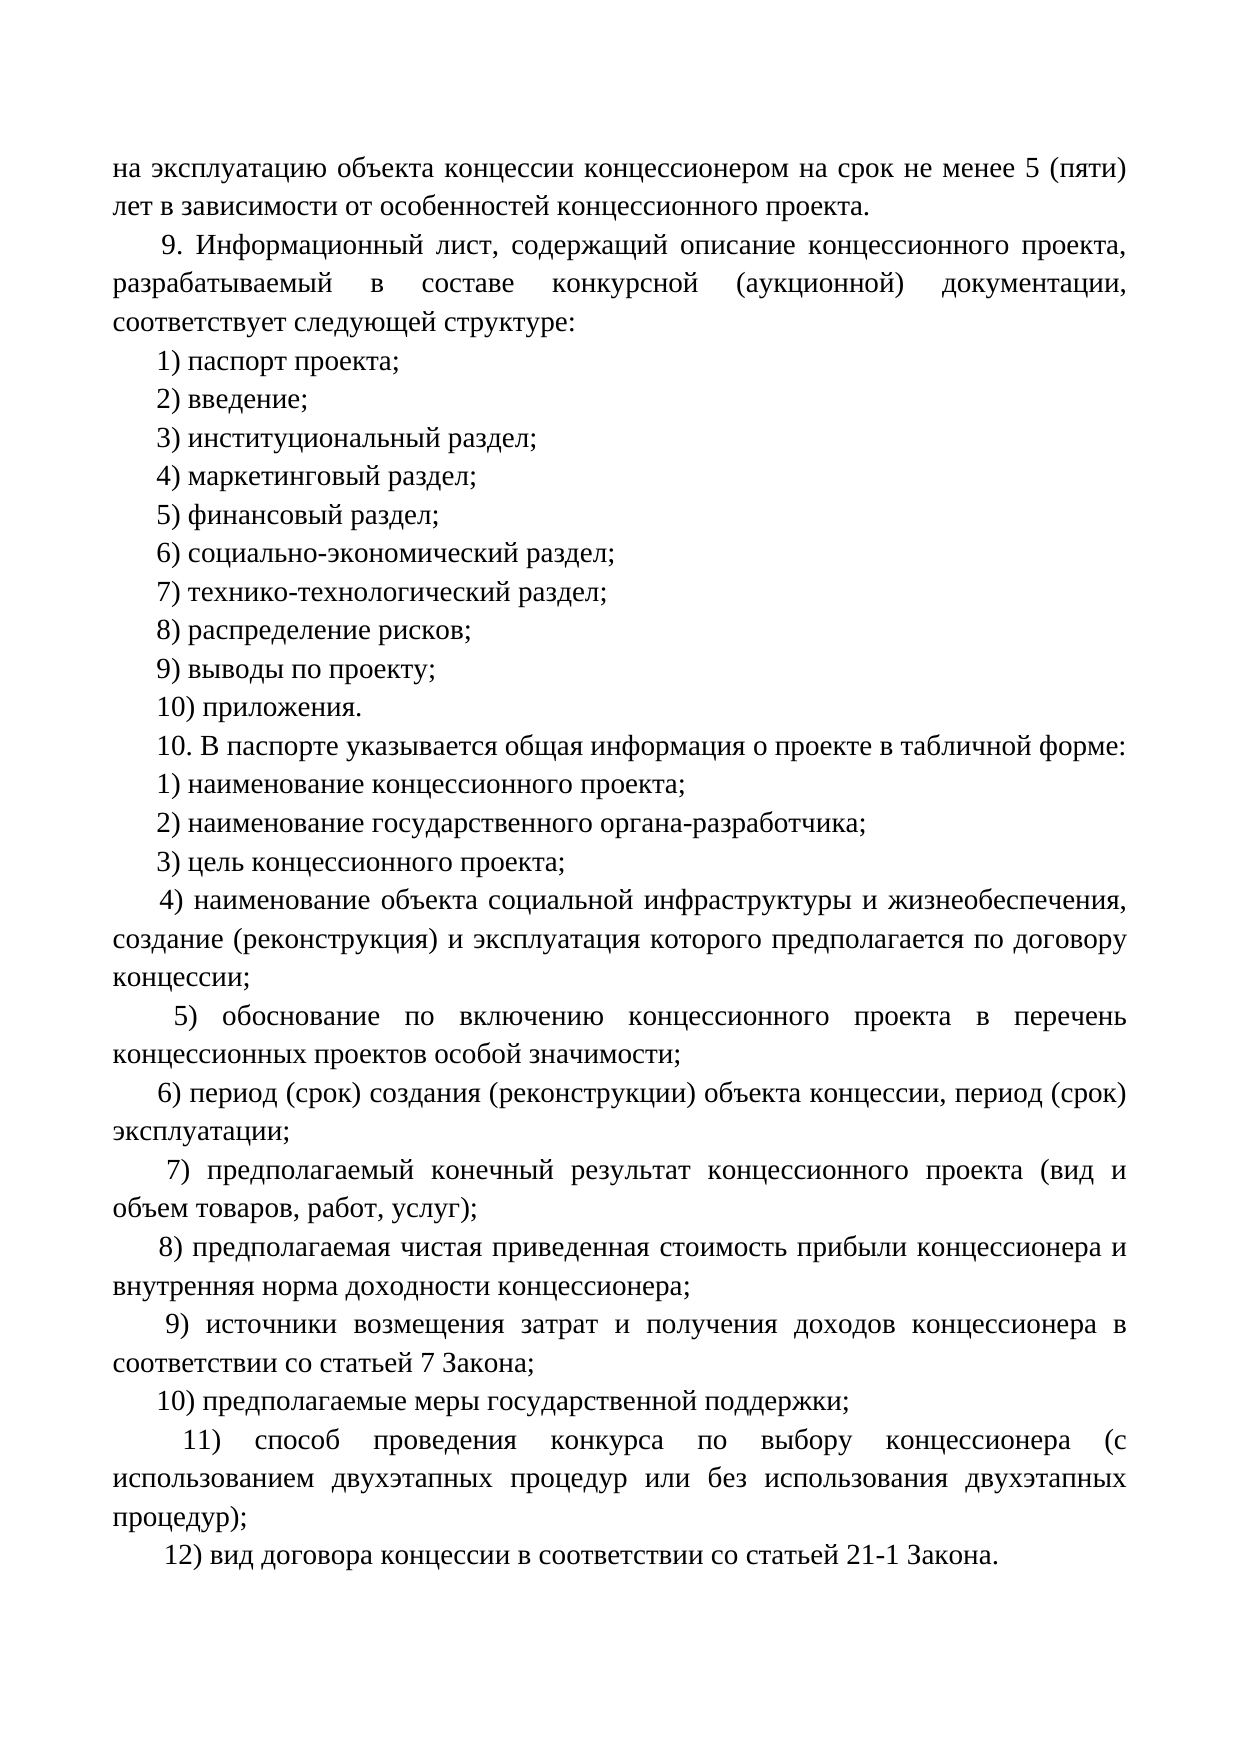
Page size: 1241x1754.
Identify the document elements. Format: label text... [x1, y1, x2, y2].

text 6) социально-экономический раздел; [112, 535, 1128, 569]
text 10) предполагаемые меры государственной поддержки; [112, 1383, 1128, 1417]
text 10. В паспорте указывается общая информация о проекте в табличной форме: [112, 728, 1128, 762]
text 3) цель концессионного проекта; [112, 844, 1128, 877]
text 5) обоснование по включению концессионного проекта в перечень концессионных проектов особой значимости; [112, 998, 1128, 1070]
text 4) маркетинговый раздел; [112, 458, 1128, 492]
text 1) паспорт проекта; [112, 343, 1128, 376]
text 7) технико-технологический раздел; [112, 574, 1128, 607]
text 4) наименование объекта социальной инфраструктуры и жизнеобеспечения, создание (реконструкция) и эксплуатация которого предполагается по договору концессии; [112, 882, 1128, 993]
text 12) вид договора концессии в соответствии со статьей 21-1 Закона. [112, 1537, 1128, 1571]
text 6) период (срок) создания (реконструкции) объекта концессии, период (срок) эксплуатации; [112, 1075, 1128, 1147]
text 8) распределение рисков; [112, 612, 1128, 646]
text 9) выводы по проекту; [112, 651, 1128, 684]
text 5) финансовый раздел; [112, 497, 1128, 530]
text 2) введение; [112, 381, 1128, 415]
text 11) способ проведения конкурса по выбору концессионера (с использованием двухэтапных процедур или без использования двухэтапных процедур); [112, 1422, 1128, 1532]
text 1) наименование концессионного проекта; [112, 767, 1128, 800]
text 7) предполагаемый конечный результат концессионного проекта (вид и объем товаров, работ, услуг); [112, 1152, 1128, 1224]
text 8) предполагаемая чистая приведенная стоимость прибыли концессионера и внутренняя норма доходности концессионера; [112, 1229, 1128, 1301]
text 9. Информационный лист, содержащий описание концессионного проекта, разрабатываемый в составе конкурсной (аукционной) документации, соответствует следующей структуре: [112, 227, 1128, 338]
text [112, 150, 1128, 222]
text 3) институциональный раздел; [112, 420, 1128, 453]
text 9) источники возмещения затрат и получения доходов концессионера в соответствии со статьей 7 Закона; [112, 1306, 1128, 1378]
text 10) приложения. [112, 689, 1128, 723]
text 2) наименование государственного органа-разработчика; [112, 805, 1128, 839]
